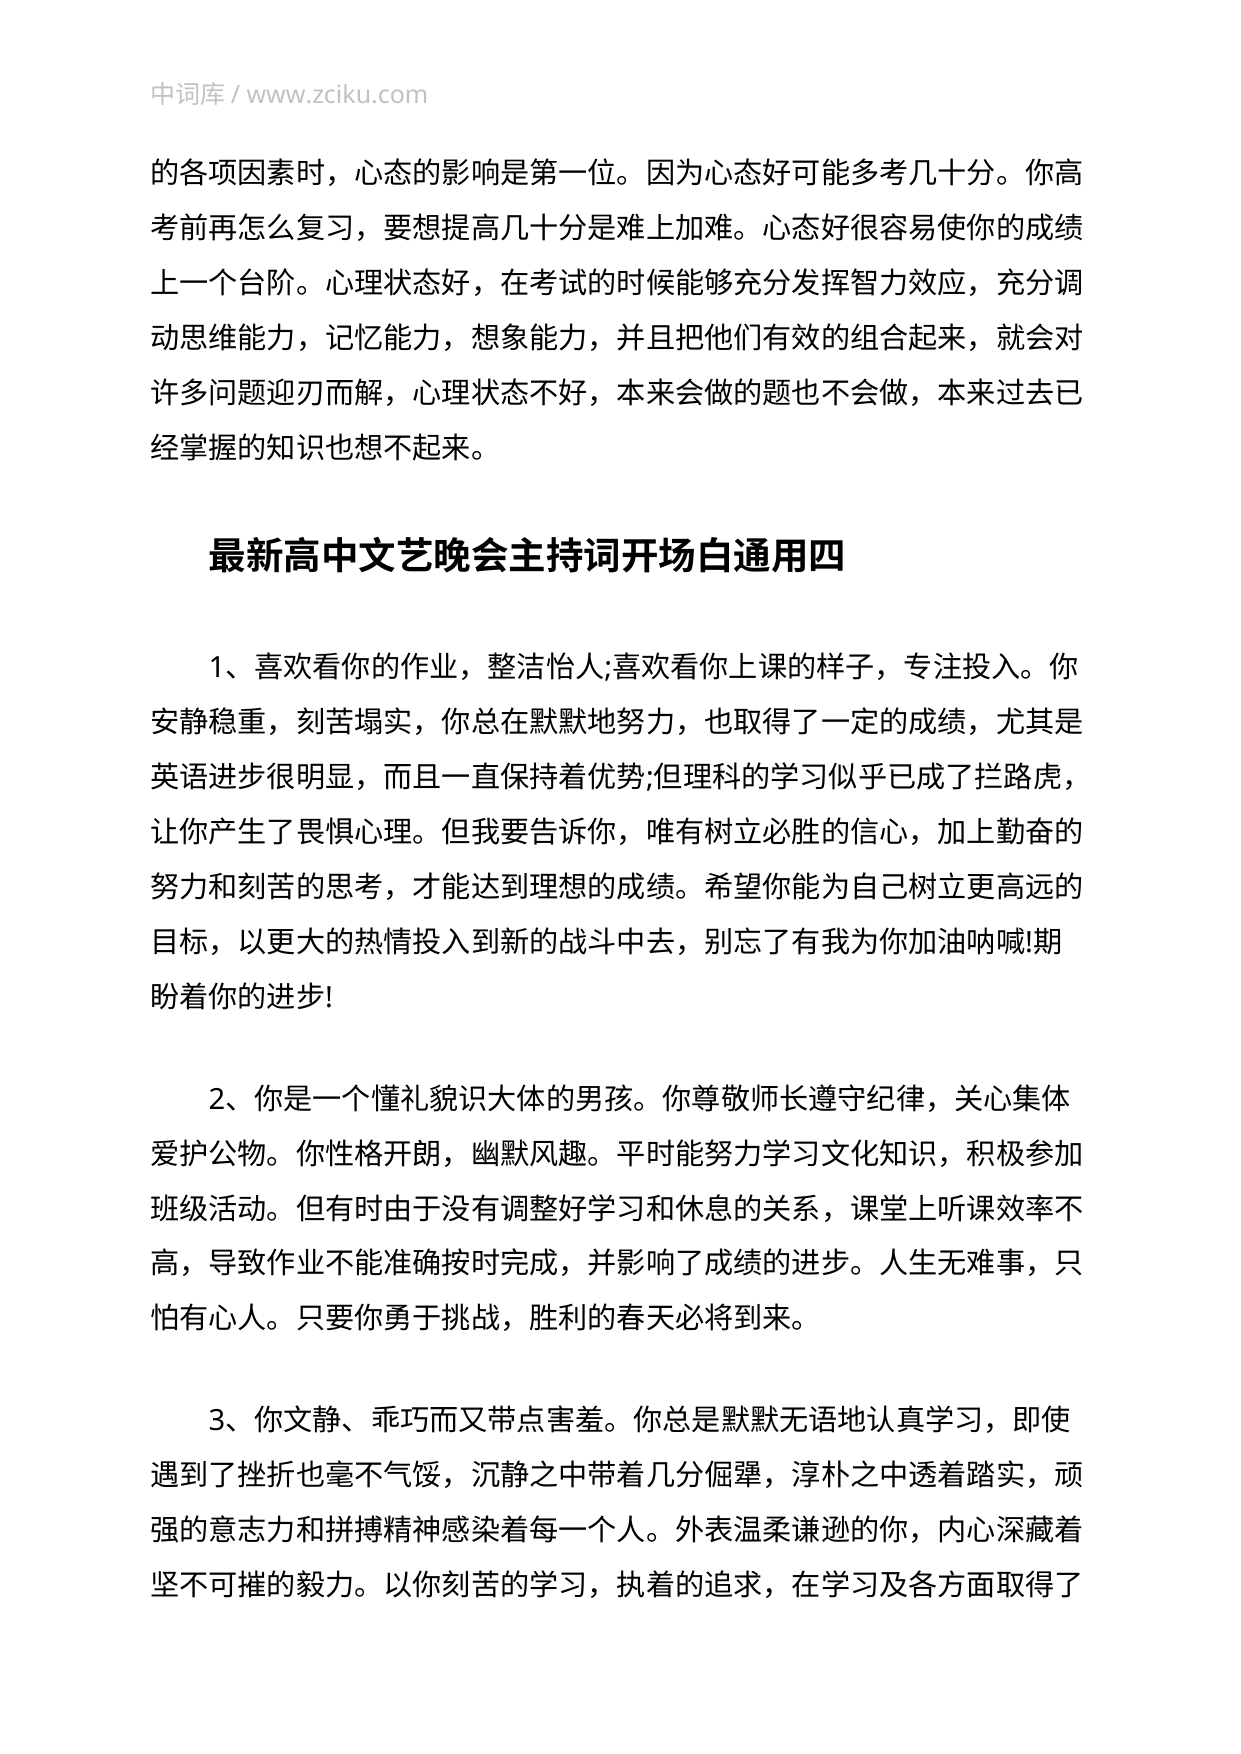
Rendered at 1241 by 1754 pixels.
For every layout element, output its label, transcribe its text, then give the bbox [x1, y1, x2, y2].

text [150, 150, 1090, 467]
text 1、喜欢看你的作业，整洁怡人;喜欢看你上课的样子，专注投入。你安静稳重，刻苦塌实，你总在默默地努力，也取得了一定的成绩，尤其是英语进步很明显，而且一直保持着优势;但理科的学习似乎已成了拦路虎，让你产生了畏惧心理。但我要告诉你，唯有树立必胜的信心，加上勤奋的努力和刻苦的思考，才能达到理想的成绩。希望你能为自己树立更高远的目标，以更大的热情投入到新的战斗中去，别忘了有我为你加油呐喊!期盼着你的进步! [150, 644, 1090, 1016]
text 最新高中文艺晚会主持词开场白通用四 [150, 526, 1090, 581]
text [150, 1397, 1090, 1604]
text 2、你是一个懂礼貌识大体的男孩。你尊敬师长遵守纪律，关心集体爱护公物。你性格开朗，幽默风趣。平时能努力学习文化知识，积极参加班级活动。但有时由于没有调整好学习和休息的关系，课堂上听课效率不高，导致作业不能准确按时完成，并影响了成绩的进步。人生无难事，只怕有心人。只要你勇于挑战，胜利的春天必将到来。 [150, 1075, 1090, 1337]
